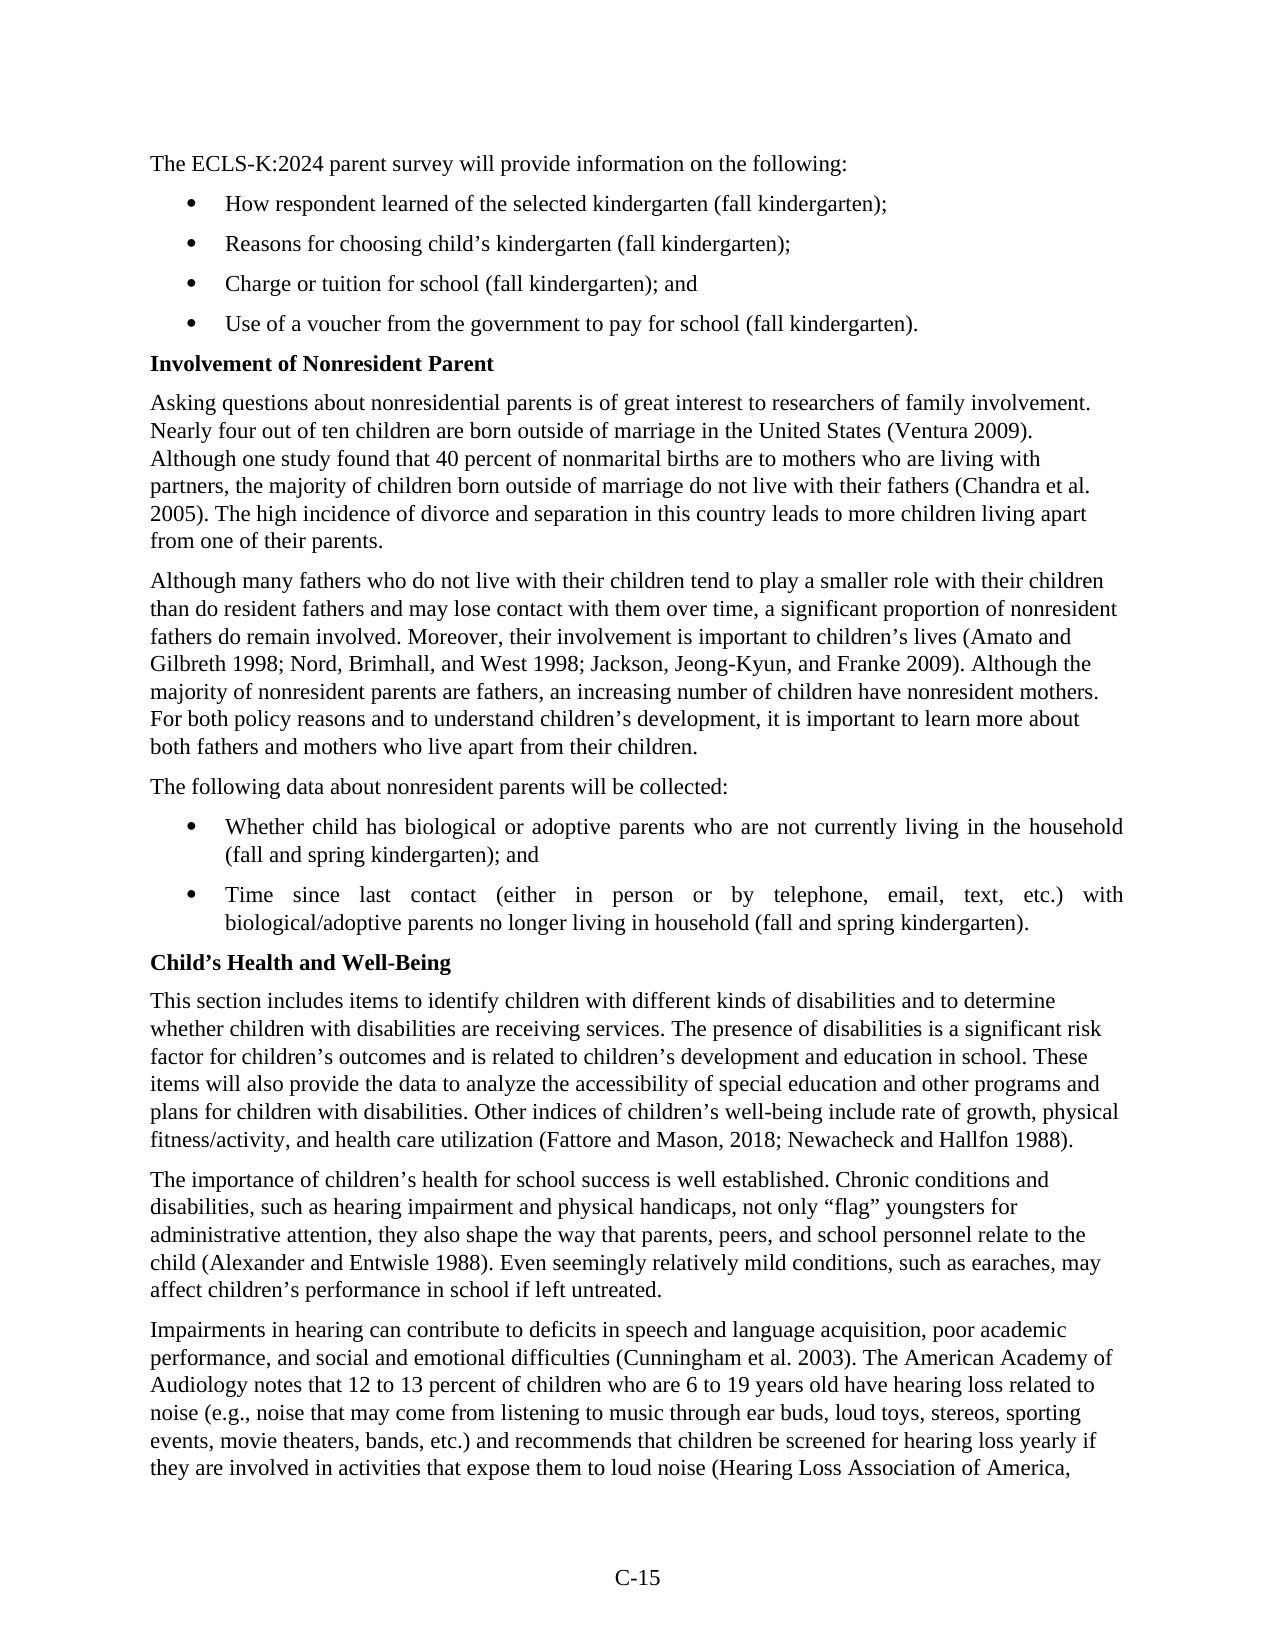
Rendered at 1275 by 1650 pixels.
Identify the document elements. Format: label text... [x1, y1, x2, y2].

text Although many fathers who do not live with their children tend to play a smaller role with their children than do resident fathers and may lose contact with them over time, a significant proportion of nonresident fathers do remain involved. Moreover, their involvement is important to children’s lives (Amato and Gilbreth 1998; Nord, Brimhall, and West 1998; Jackson, Jeong-Kyun, and Franke 2009). Although the majority of nonresident parents are fathers, an increasing number of children have nonresident mothers. For both policy reasons and to understand children’s development, it is important to learn more about both fathers and mothers who live apart from their children. [150, 567, 1125, 759]
text Asking questions about nonresidential parents is of great interest to researchers of family involvement. Nearly four out of ten children are born outside of marriage in the United States (Ventura 2009). Although one study found that 40 percent of nonmarital births are to mothers who are living with partners, the majority of children born outside of marriage do not live with their fathers (Chandra et al. 2005). The high incidence of divorce and separation in this country leads to more children living apart from one of their parents. [150, 389, 1125, 554]
list Whether child has biological or adoptive parents who are not currently living in the household (fall and spring kindergarten); and [187, 813, 1125, 867]
subtitle Child’s Health and Well-Being [150, 949, 1125, 975]
text The importance of children’s health for school success is well established. Chronic conditions and disabilities, such as hearing impairment and physical handicaps, not only “flag” youngsters for administrative attention, they also shape the way that parents, peers, and school personnel relate to the child (Alexander and Entwisle 1988). Even seemingly relatively mild conditions, such as earaches, may affect children’s performance in school if left untreated. [150, 1166, 1125, 1302]
list Time since last contact (either in person or by telephone, email, text, etc.) with biological/adoptive parents no longer living in household (fall and spring kindergarten). [187, 881, 1125, 935]
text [150, 1316, 1125, 1481]
list Reasons for choosing child’s kindergarten (fall kindergarten); [187, 230, 1125, 257]
subtitle Involvement of Nonresident Parent [150, 351, 1125, 377]
text This section includes items to identify children with different kinds of disabilities and to determine whether children with disabilities are receiving services. The presence of disabilities is a significant risk factor for children’s outcomes and is related to children’s development and education in school. These items will also provide the data to analyze the accessibility of special education and other programs and plans for children with disabilities. Other indices of children’s well-being include rate of growth, physical fitness/activity, and health care utilization (Fattore and Mason, 2018; Newacheck and Hallfon 1988). [150, 988, 1125, 1152]
list How respondent learned of the selected kindergarten (fall kindergarten); [187, 190, 1125, 216]
text The ECLS-K:2024 parent survey will provide information on the following: [150, 150, 1125, 176]
text The following data about nonresident parents will be collected: [150, 773, 1125, 799]
list Charge or tuition for school (fall kindergarten); and [187, 270, 1125, 297]
list Use of a voucher from the government to pay for school (fall kindergarten). [187, 310, 1125, 337]
